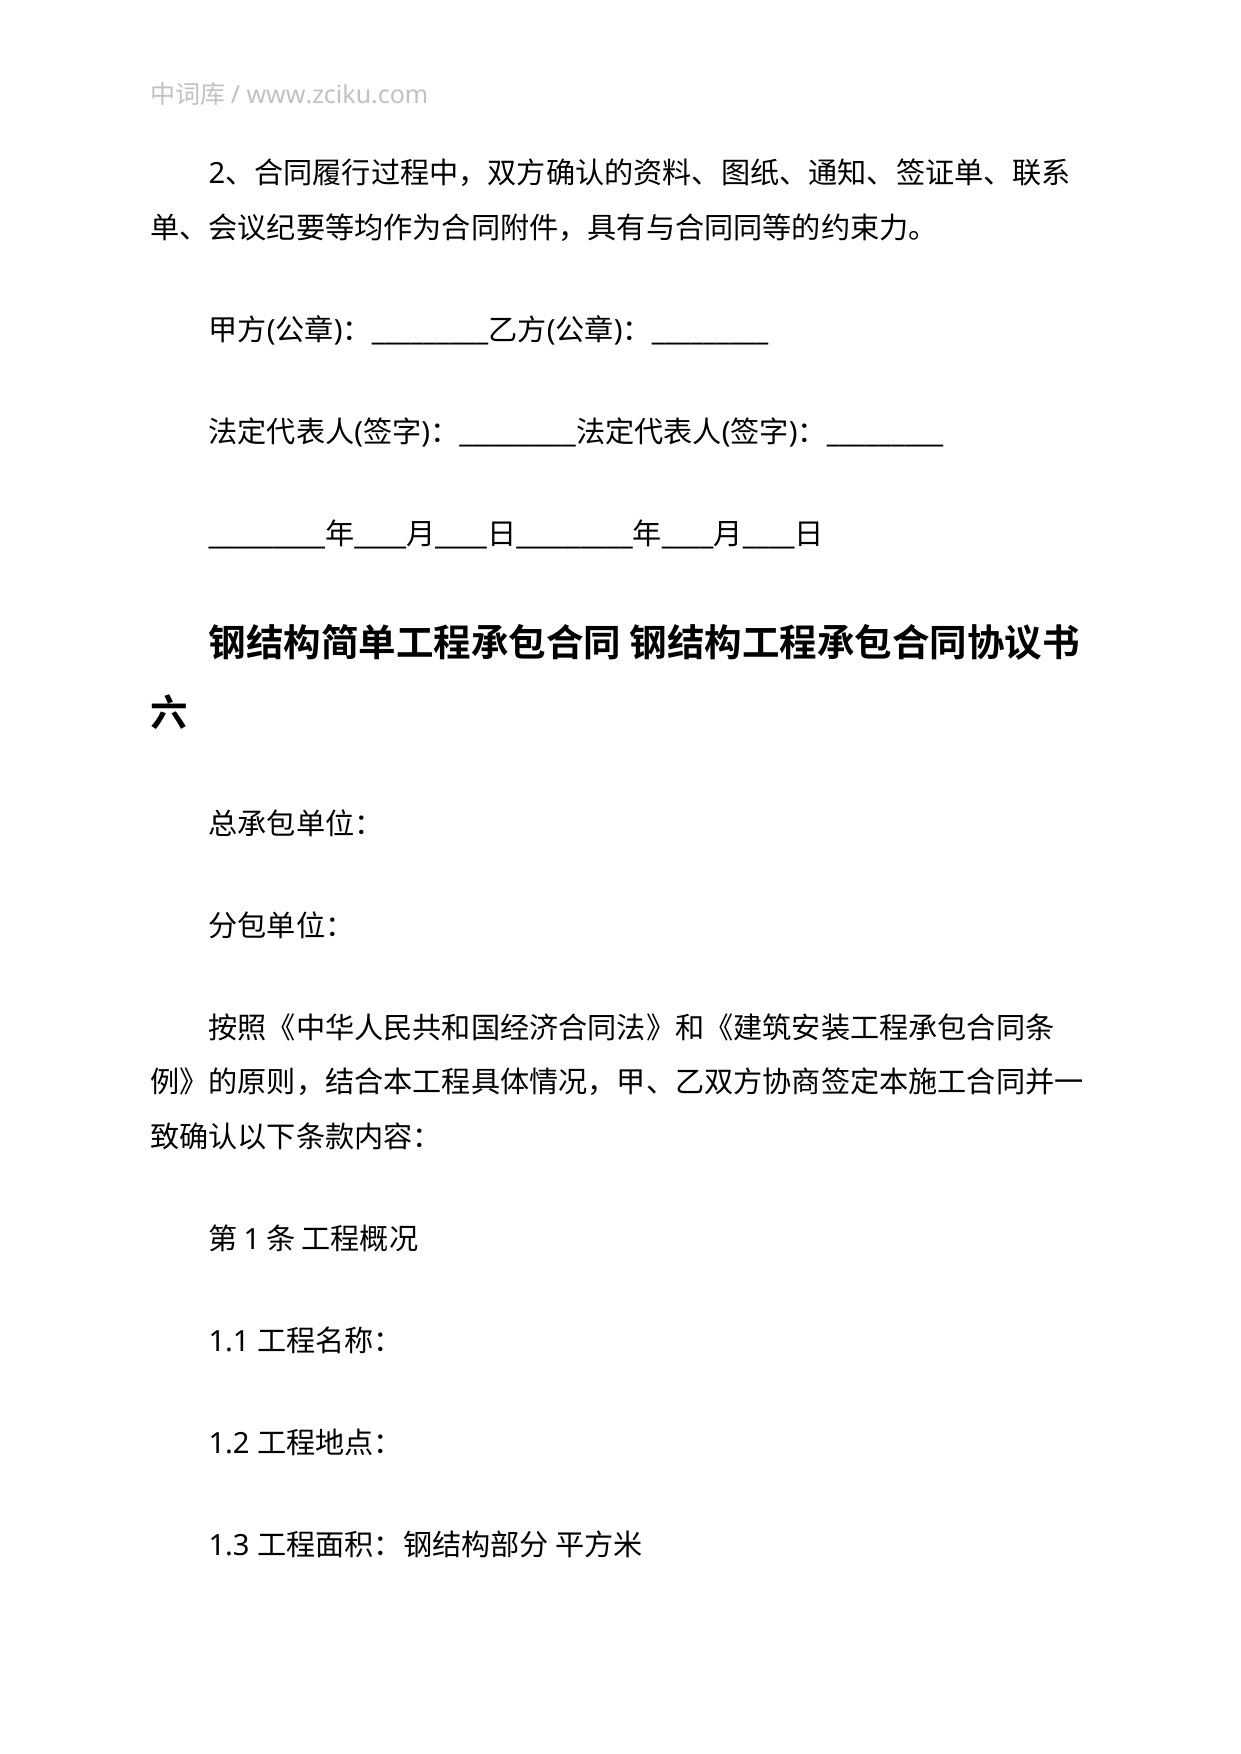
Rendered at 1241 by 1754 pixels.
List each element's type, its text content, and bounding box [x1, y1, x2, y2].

text 2、合同履行过程中，双方确认的资料、图纸、通知、签证单、联系单、会议纪要等均作为合同附件，具有与合同同等的约束力。 [150, 150, 1090, 247]
text 甲方(公章)：_________乙方(公章)：_________ [150, 307, 1090, 349]
text 钢结构简单工程承包合同 钢结构工程承包合同协议书六 [150, 613, 1090, 737]
text 1.3 工程面积：钢结构部分 平方米 [150, 1522, 1090, 1564]
text 分包单位： [150, 902, 1090, 945]
text 按照《中华人民共和国经济合同法》和《建筑安装工程承包合同条例》的原则，结合本工程具体情况，甲、乙双方协商签定本施工合同并一致确认以下条款内容： [150, 1004, 1090, 1156]
text 1.1 工程名称： [150, 1318, 1090, 1360]
text 1.2 工程地点： [150, 1420, 1090, 1462]
text _________年____月____日_________年____月____日 [150, 511, 1090, 553]
text 总承包单位： [150, 801, 1090, 843]
text 法定代表人(签字)：_________法定代表人(签字)：_________ [150, 409, 1090, 451]
text 第1条 工程概况 [150, 1216, 1090, 1258]
